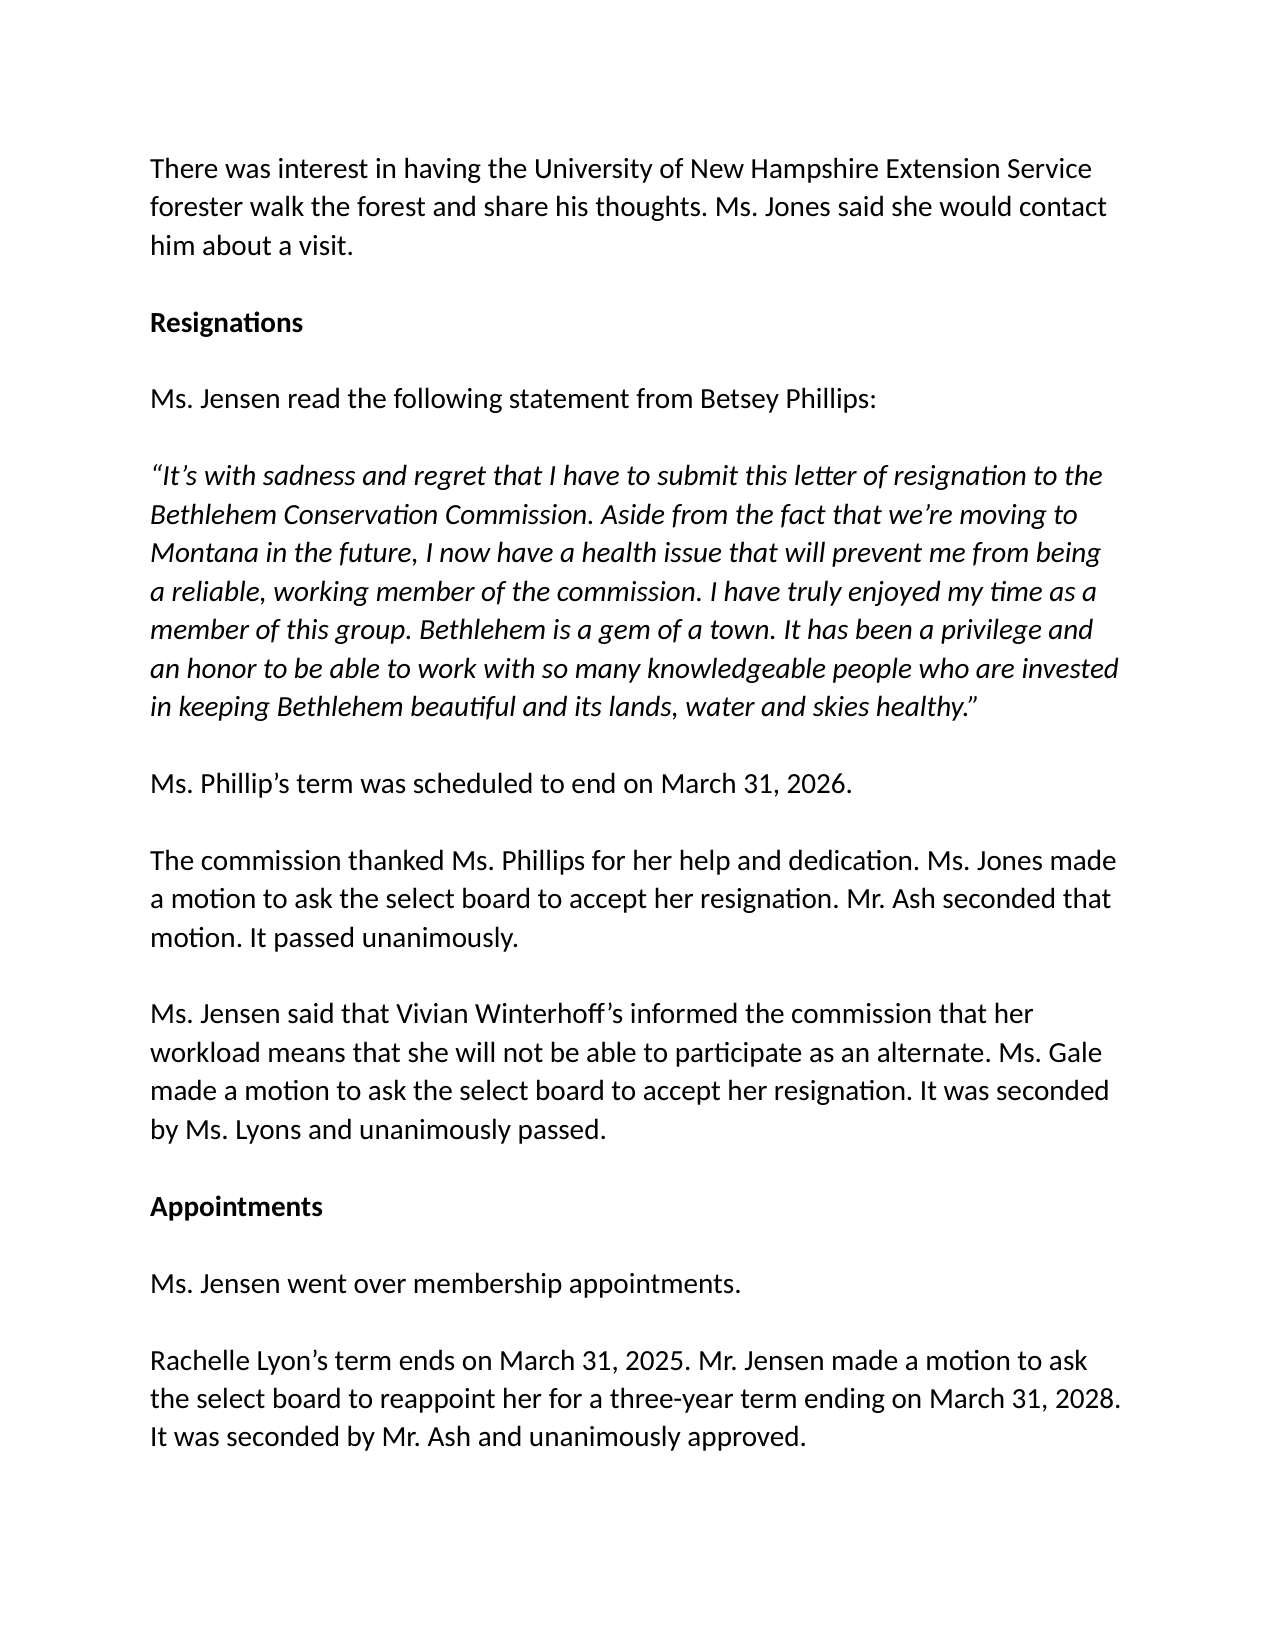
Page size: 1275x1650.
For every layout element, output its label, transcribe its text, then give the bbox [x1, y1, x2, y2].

text Ms. Jensen went over membership appointments. [150, 1265, 1125, 1300]
text Ms. Jensen read the following statement from Betsey Phillips: [150, 381, 1125, 416]
text Resignations [150, 304, 1125, 339]
text Rachelle Lyon’s term ends on March 31, 2025. Mr. Jensen made a motion to ask the select board to reappoint her for a three-year term ending on March 31, 2028. It was seconded by Mr. Ash and unanimously approved. [150, 1342, 1125, 1454]
text Ms. Jensen said that Vivian Winterhoff’s informed the commission that her workload means that she will not be able to participate as an alternate. Ms. Gale made a motion to ask the select board to accept her resignation. It was seconded by Ms. Lyons and unanimously passed. [150, 996, 1125, 1147]
text There was interest in having the University of New Hampshire Extension Service forester walk the forest and share his thoughts. Ms. Jones said she would contact him about a visit. [150, 150, 1125, 262]
text “It’s with sadness and regret that I have to submit this letter of resignation to the Bethlehem Conservation Commission. Aside from the fact that we’re moving to Montana in the future, I now have a health issue that will prevent me from being a reliable, working member of the commission. I have truly enjoyed my time as a member of this group. Bethlehem is a gem of a town. It has been a privilege and an honor to be able to work with so many knowledgeable people who are invested in keeping Bethlehem beautiful and its lands, water and skies healthy.” [150, 457, 1125, 724]
text Ms. Phillip’s term was scheduled to end on March 31, 2026. [150, 765, 1125, 801]
text Appointments [150, 1188, 1125, 1223]
text The commission thanked Ms. Phillips for her help and dedication. Ms. Jones made a motion to ask the select board to accept her resignation. Mr. Ash seconded that motion. It passed unanimously. [150, 842, 1125, 954]
